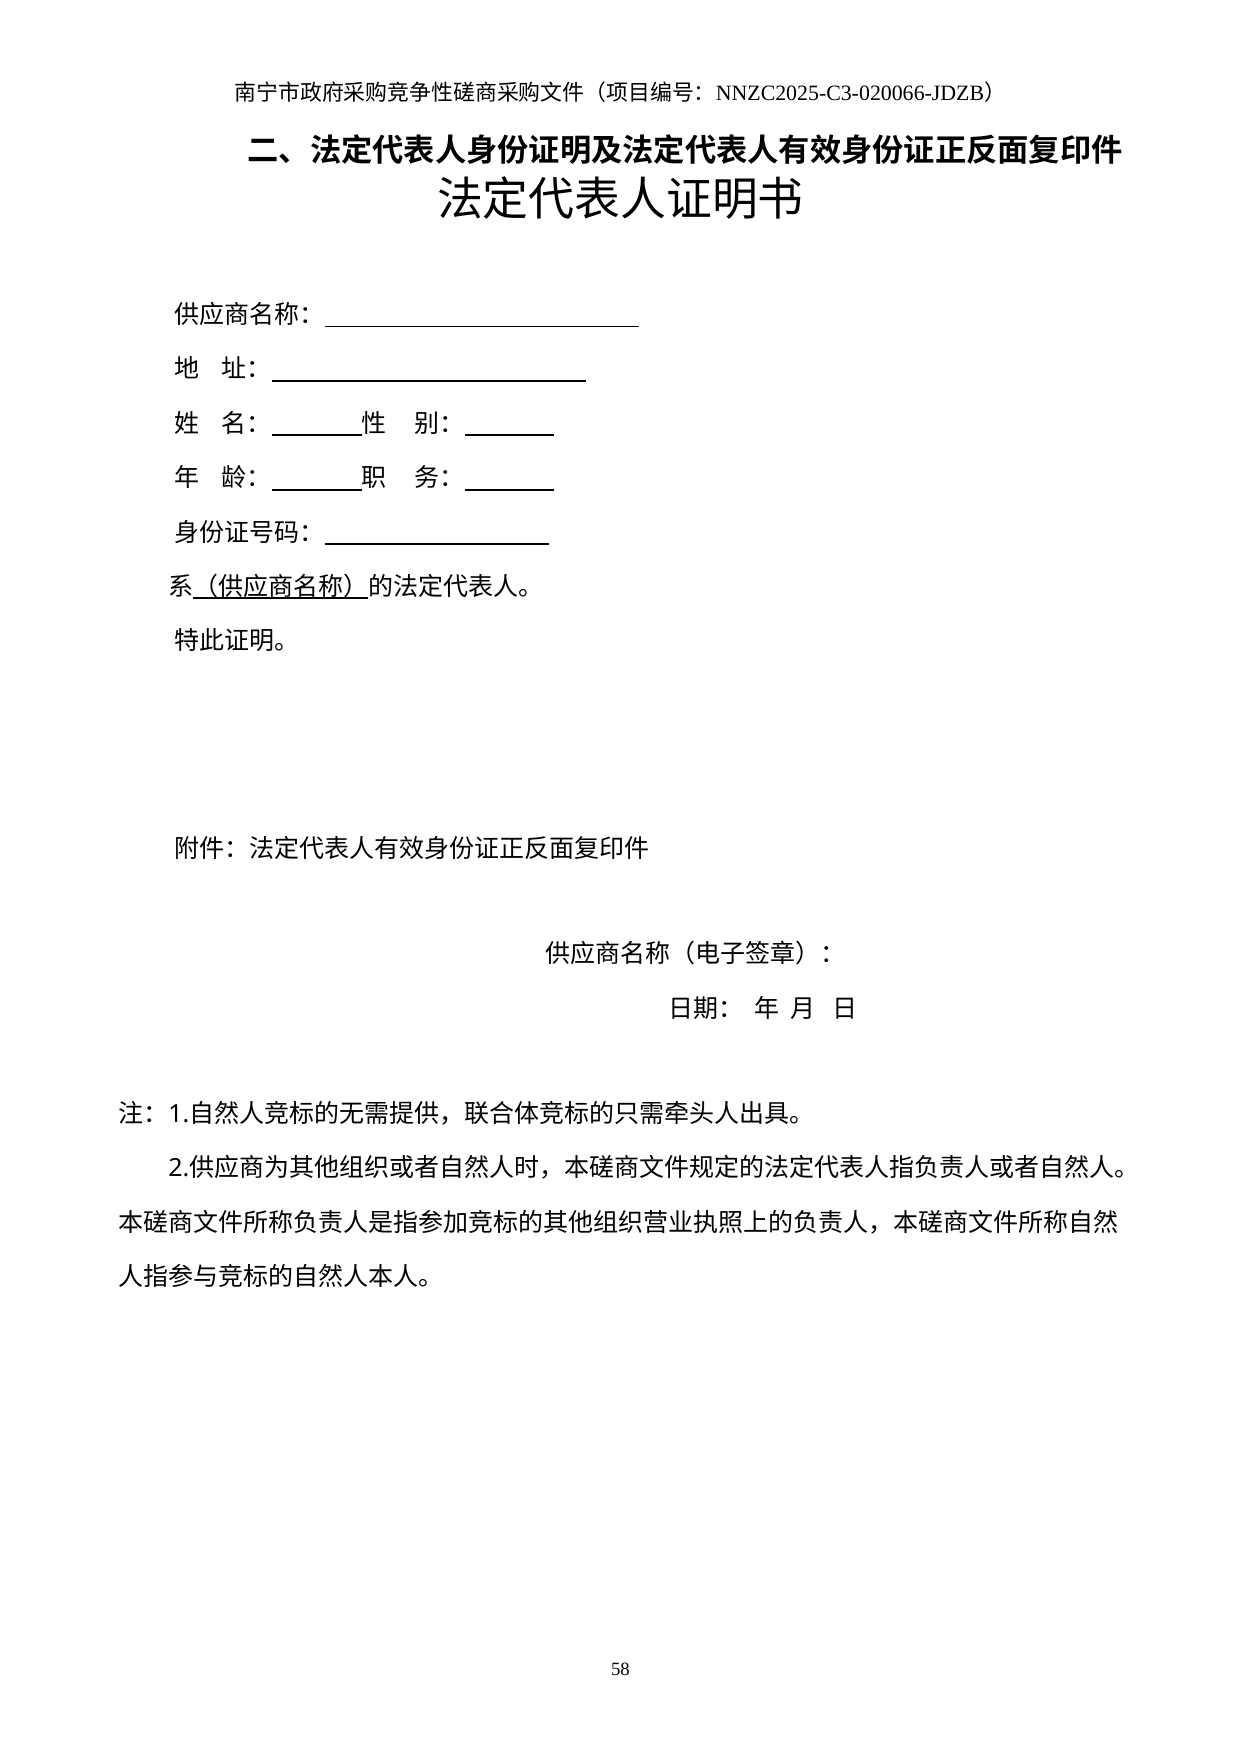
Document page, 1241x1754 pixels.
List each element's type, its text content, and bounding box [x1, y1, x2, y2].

text 地 址： [174, 349, 1122, 385]
text 年 龄： 职 务： [174, 458, 1122, 494]
text 附件：法定代表人有效身份证正反面复印件 [174, 828, 1122, 864]
text 供应商名称（电子签章）： [545, 934, 1122, 970]
text 供应商名称： [174, 294, 1122, 331]
text 2.供应商为其他组织或者自然人时，本磋商文件规定的法定代表人指负责人或者自然人。本磋商文件所称负责人是指参加竞标的其他组织营业执照上的负责人，本磋商文件所称自然人指参与竞标的自然人本人。 [118, 1148, 1122, 1293]
text 姓 名： 性 别： [174, 403, 1122, 439]
text 系（供应商名称）的法定代表人。 [118, 566, 1122, 603]
text 特此证明。 [174, 621, 1122, 657]
text 日期： 年 月 日 [118, 988, 1122, 1024]
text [143, 118, 1122, 172]
text 注：1.自然人竞标的无需提供，联合体竞标的只需牵头人出具。 [118, 1093, 1122, 1130]
text 身份证号码： [174, 512, 1122, 548]
text 法定代表人证明书 [118, 172, 1122, 226]
